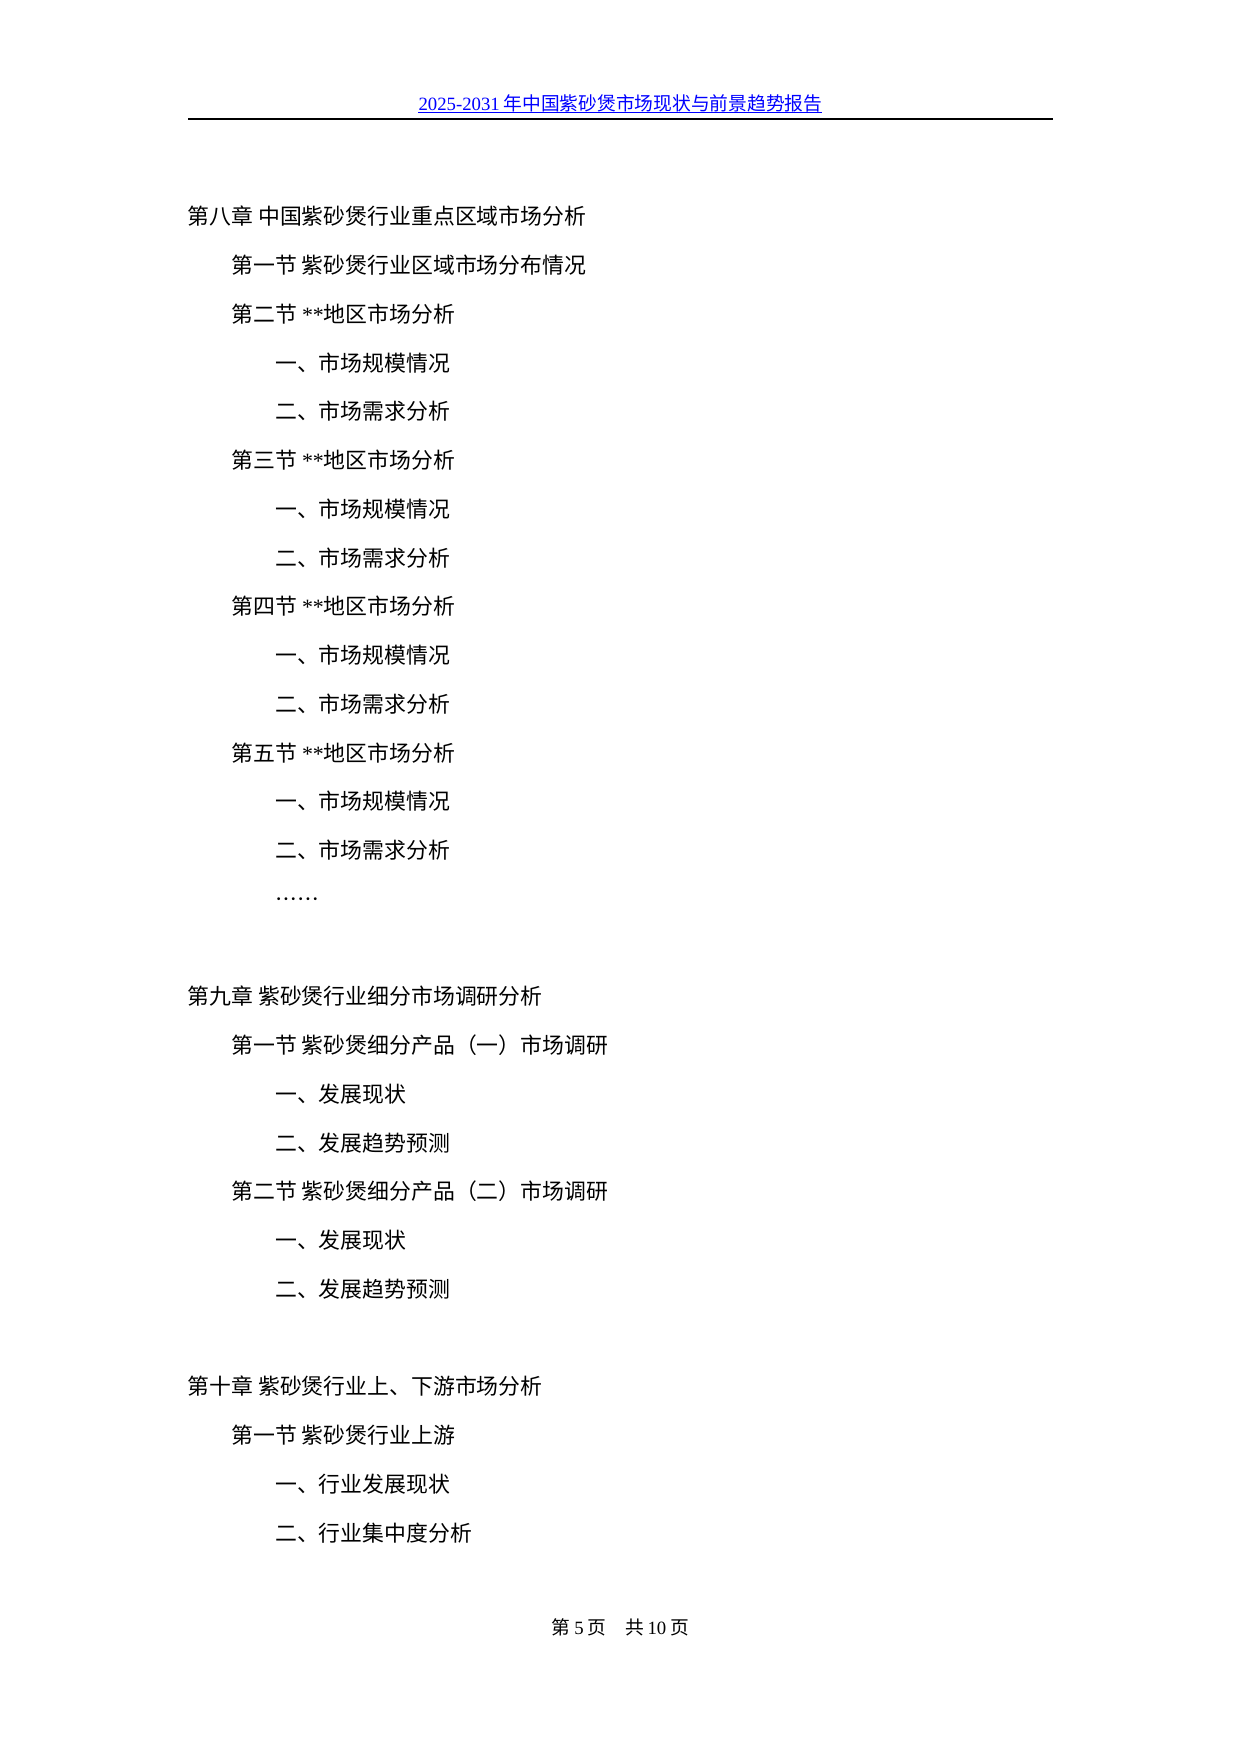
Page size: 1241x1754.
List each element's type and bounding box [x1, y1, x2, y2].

text [187, 150, 1053, 1548]
